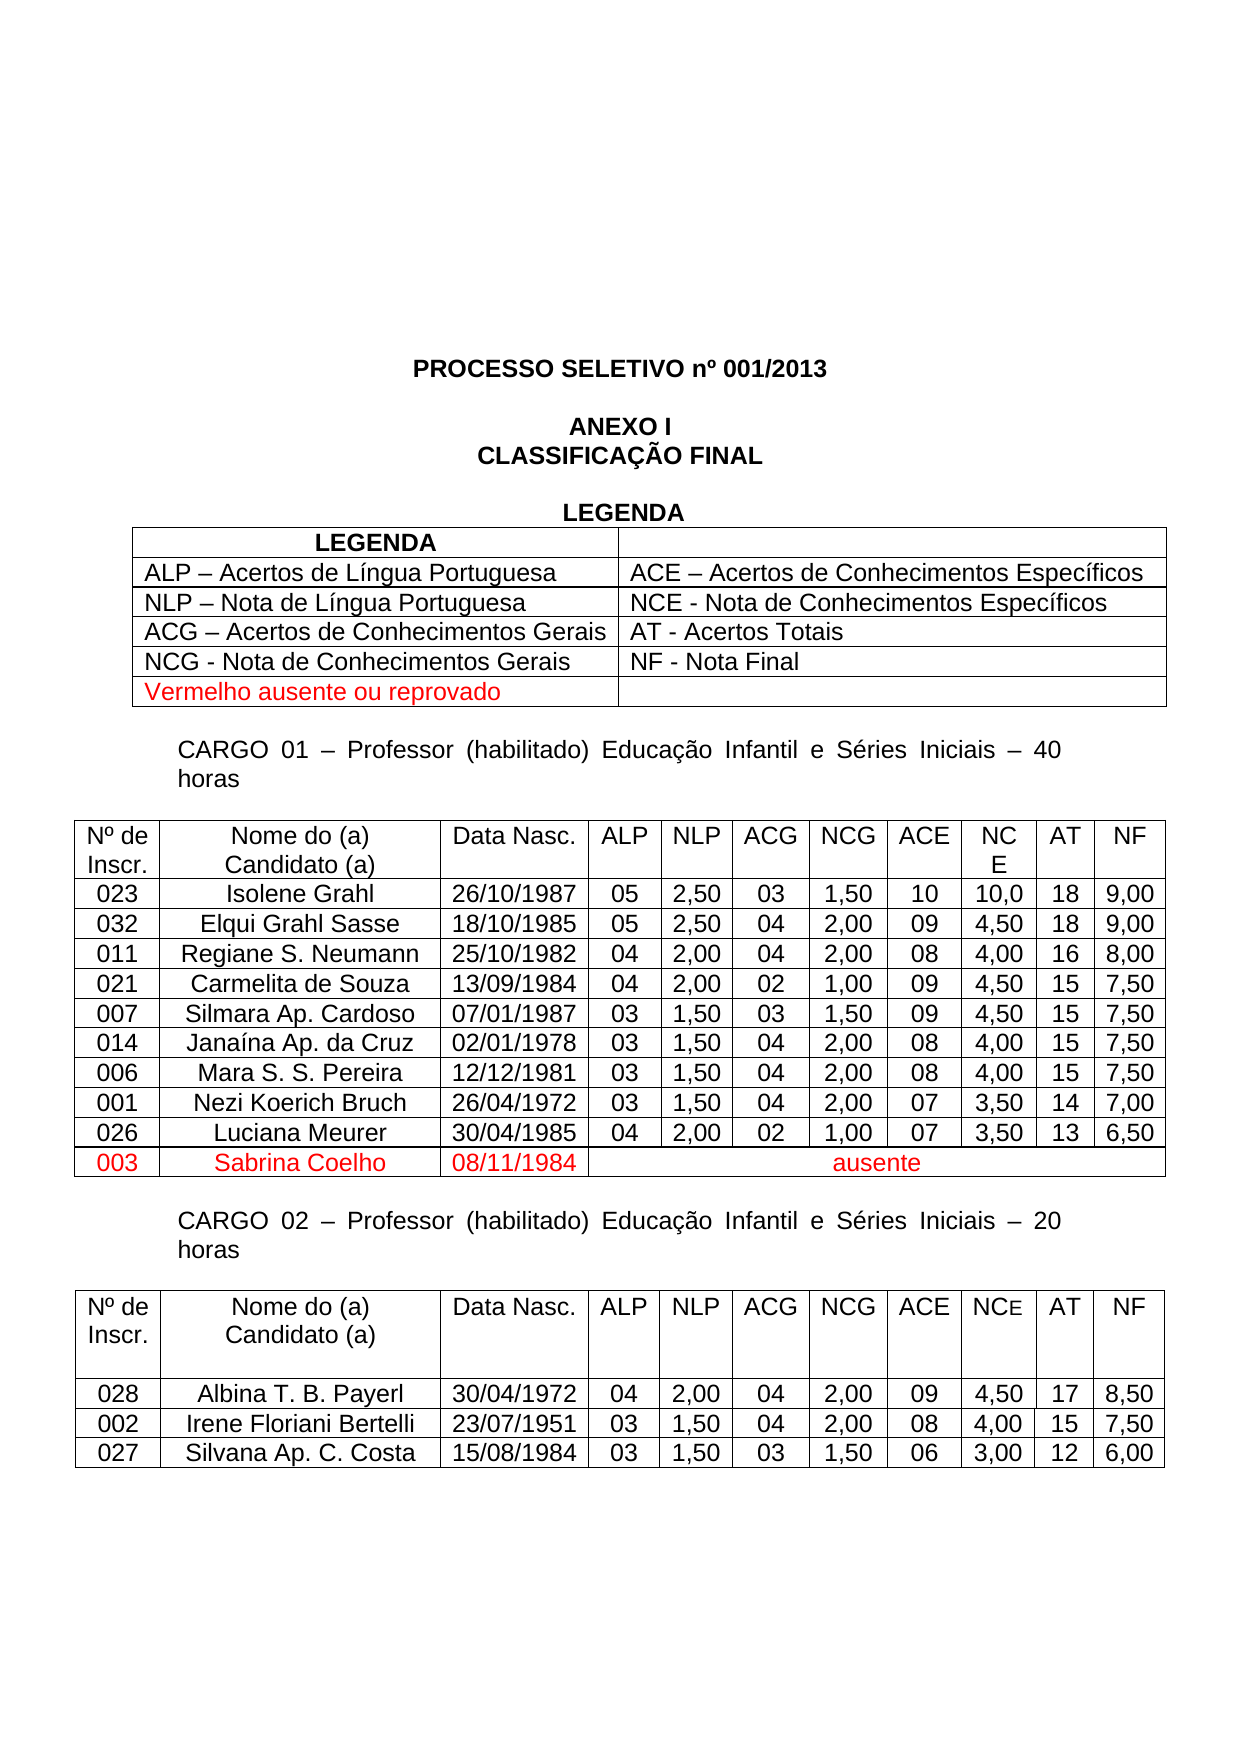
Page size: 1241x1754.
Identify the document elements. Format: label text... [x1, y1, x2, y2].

table_header NCG [810, 1291, 887, 1378]
table_cell 06 [888, 1438, 961, 1467]
table_cell 09 [888, 969, 961, 997]
text PROCESSO SELETIVO nº 001/2013 [177, 354, 1063, 383]
table_cell 2,50 [662, 909, 732, 938]
table_cell 2,00 [662, 969, 732, 997]
text LEGENDA [177, 498, 1063, 527]
table_cell 04 [733, 1379, 809, 1407]
table_cell 003 [75, 1148, 159, 1176]
table_cell 10,0 [962, 879, 1036, 908]
table_cell 014 [75, 1028, 159, 1057]
table_cell 12 [1035, 1438, 1093, 1467]
table_cell 2,00 [810, 1028, 887, 1057]
table_header Data Nasc. [441, 821, 588, 878]
table_cell 4,50 [962, 1379, 1036, 1407]
table_header NF [1095, 821, 1165, 878]
table_cell Sabrina Coelho [160, 1148, 440, 1176]
table_cell 2,00 [662, 1118, 732, 1146]
table_header ACE [888, 821, 961, 878]
table_cell 9,00 [1095, 909, 1165, 938]
table_cell 8,50 [1094, 1379, 1164, 1407]
table_header ACE [888, 1291, 961, 1378]
table_cell 09 [888, 909, 961, 938]
table_header NCE [962, 1291, 1036, 1378]
table_cell 1,50 [662, 1058, 732, 1087]
table_cell 4,00 [962, 1028, 1036, 1057]
table_cell 1,50 [660, 1409, 732, 1437]
table_cell 4,00 [962, 939, 1036, 968]
table_header Nome do (a) Candidato (a) [160, 821, 440, 878]
table_cell 05 [589, 879, 661, 908]
table_cell Janaína Ap. da Cruz [160, 1028, 440, 1057]
table_cell 08 [888, 1028, 961, 1057]
table_cell 2,00 [810, 1058, 887, 1087]
table_cell 1,00 [810, 969, 887, 997]
table_header NF [1094, 1291, 1164, 1378]
table_cell Regiane S. Neumann [160, 939, 440, 968]
table_cell 30/04/1972 [441, 1379, 588, 1407]
table_cell 08 [888, 1058, 961, 1087]
table_cell 4,50 [962, 969, 1036, 997]
table_cell 2,00 [810, 939, 887, 968]
table_cell 1,50 [662, 1028, 732, 1057]
table_cell 18/10/1985 [441, 909, 588, 938]
table_cell Luciana Meurer [160, 1118, 440, 1146]
table_cell 26/04/1972 [441, 1088, 588, 1117]
table_cell 7,50 [1095, 1058, 1165, 1087]
table_cell 04 [733, 1409, 809, 1437]
table_cell 03 [733, 999, 809, 1027]
table_cell 3,00 [962, 1438, 1034, 1467]
table_cell Nezi Koerich Bruch [160, 1088, 440, 1117]
table_cell 05 [589, 909, 661, 938]
table_cell 04 [589, 939, 661, 968]
table_header AT [1037, 1291, 1093, 1378]
table_cell 026 [75, 1118, 159, 1146]
table_cell 30/04/1985 [441, 1118, 588, 1146]
table_cell 002 [76, 1409, 160, 1437]
table_header ALP [589, 821, 661, 878]
table_cell 023 [75, 879, 159, 908]
table_cell NCE - Nota de Conhecimentos Específicos [619, 588, 1166, 616]
table_cell 2,00 [810, 909, 887, 938]
table_cell 04 [733, 909, 809, 938]
table_cell 15 [1037, 999, 1094, 1027]
table_cell 04 [733, 1058, 809, 1087]
table_cell 08 [888, 1409, 961, 1437]
table_cell ausente [589, 1148, 1165, 1176]
text CARGO 01 – Professor (habilitado) Educação Infantil e Séries Iniciais – 40 horas [177, 735, 1063, 793]
table_cell 7,50 [1095, 969, 1165, 997]
table_cell 7,50 [1095, 1028, 1165, 1057]
table_cell 18 [1037, 879, 1094, 908]
table_cell 10 [888, 879, 961, 908]
table_cell 14 [1037, 1088, 1094, 1117]
table_cell 7,50 [1094, 1409, 1164, 1437]
table_cell 15 [1037, 1058, 1094, 1087]
table_cell 2,00 [660, 1379, 732, 1407]
table_cell ACG – Acertos de Conhecimentos Gerais [133, 617, 618, 646]
table_cell 4,00 [962, 1409, 1034, 1437]
table_cell 02/01/1978 [441, 1028, 588, 1057]
table_cell 03 [589, 999, 661, 1027]
table_cell 2,50 [662, 879, 732, 908]
table_cell 6,50 [1095, 1118, 1165, 1146]
table_cell Vermelho ausente ou reprovado [133, 677, 618, 706]
table_cell NCG - Nota de Conhecimentos Gerais [133, 647, 618, 676]
table_cell 011 [75, 939, 159, 968]
table_header Nº de Inscr. [75, 821, 159, 878]
table_cell 1,50 [660, 1438, 732, 1467]
table_cell Isolene Grahl [160, 879, 440, 908]
table_cell 15 [1035, 1409, 1093, 1437]
table_cell Silmara Ap. Cardoso [160, 999, 440, 1027]
table_header Data Nasc. [441, 1291, 588, 1378]
table_cell 02 [733, 1118, 809, 1146]
table_cell 2,00 [810, 1088, 887, 1117]
table_cell 1,50 [662, 1088, 732, 1117]
table_cell 15/08/1984 [441, 1438, 588, 1467]
table_cell ALP – Acertos de Língua Portuguesa [133, 558, 618, 586]
table_cell [619, 677, 1166, 706]
table_cell 03 [589, 1028, 661, 1057]
table_cell Mara S. S. Pereira [160, 1058, 440, 1087]
table_cell 12/12/1981 [441, 1058, 588, 1087]
table_cell 04 [733, 939, 809, 968]
table_cell NLP – Nota de Língua Portuguesa [133, 588, 618, 616]
table_cell 2,00 [810, 1379, 887, 1407]
table_cell 7,50 [1095, 999, 1165, 1027]
table_cell 3,50 [962, 1088, 1036, 1117]
table_cell 23/07/1951 [441, 1409, 588, 1437]
table_cell 04 [733, 1088, 809, 1117]
table_header ACG [733, 821, 809, 878]
table_cell Silvana Ap. C. Costa [161, 1438, 440, 1467]
table_cell AT - Acertos Totais [619, 617, 1166, 646]
table_cell 032 [75, 909, 159, 938]
table_cell 8,00 [1095, 939, 1165, 968]
table_header NCG [810, 821, 887, 878]
table_header ACG [733, 1291, 809, 1378]
table_cell 007 [75, 999, 159, 1027]
table_cell 03 [589, 1088, 661, 1117]
table_header LEGENDA [133, 528, 618, 557]
table_cell 028 [76, 1379, 160, 1407]
table_header Nº de Inscr. [76, 1291, 160, 1378]
table_cell 02 [733, 969, 809, 997]
table_cell 03 [733, 879, 809, 908]
table_cell 07/01/1987 [441, 999, 588, 1027]
table_cell 1,50 [810, 1438, 887, 1467]
table_cell 15 [1037, 1028, 1094, 1057]
table_header ALP [589, 1291, 659, 1378]
table_header AT [1037, 821, 1094, 878]
table_cell 03 [733, 1438, 809, 1467]
table_header Nome do (a) Candidato (a) [161, 1291, 440, 1378]
table_cell 2,00 [662, 939, 732, 968]
table_cell ACE – Acertos de Conhecimentos Específicos [619, 558, 1166, 586]
table_cell 7,00 [1095, 1088, 1165, 1117]
table_cell 04 [589, 969, 661, 997]
table_cell 08 [888, 939, 961, 968]
table_cell 07 [888, 1088, 961, 1117]
table_cell 09 [888, 1379, 961, 1407]
table_cell Albina T. B. Payerl [161, 1379, 440, 1407]
table_cell 027 [76, 1438, 160, 1467]
table_cell 2,00 [810, 1409, 887, 1437]
table_cell 17 [1037, 1379, 1093, 1407]
table_cell 15 [1037, 969, 1094, 997]
table_header NLP [660, 1291, 732, 1378]
table_cell NF - Nota Final [619, 647, 1166, 676]
table_header NLP [662, 821, 732, 878]
table_cell Elqui Grahl Sasse [160, 909, 440, 938]
table_cell 03 [589, 1438, 659, 1467]
table_cell 1,00 [810, 1118, 887, 1146]
table_cell 6,00 [1094, 1438, 1164, 1467]
table_cell 001 [75, 1088, 159, 1117]
table_cell 09 [888, 999, 961, 1027]
table_cell 13/09/1984 [441, 969, 588, 997]
table_cell 4,50 [962, 999, 1036, 1027]
table_header [619, 528, 1166, 557]
table_cell 03 [589, 1409, 659, 1437]
table_cell 07 [888, 1118, 961, 1146]
table_cell 08/11/1984 [441, 1148, 588, 1176]
table_cell Irene Floriani Bertelli [161, 1409, 440, 1437]
table_cell 18 [1037, 909, 1094, 938]
table_cell 9,00 [1095, 879, 1165, 908]
table_cell 03 [589, 1058, 661, 1087]
table_cell 26/10/1987 [441, 879, 588, 908]
text CARGO 02 – Professor (habilitado) Educação Infantil e Séries Iniciais – 20 horas [177, 1206, 1063, 1263]
table_cell 25/10/1982 [441, 939, 588, 968]
table_cell 4,50 [962, 909, 1036, 938]
text ANEXO I [177, 412, 1063, 441]
text CLASSIFICAÇÃO FINAL [177, 441, 1063, 469]
table_cell 3,50 [962, 1118, 1036, 1146]
table_cell 1,50 [810, 999, 887, 1027]
table_cell 13 [1037, 1118, 1094, 1146]
table_cell Carmelita de Souza [160, 969, 440, 997]
table_cell 4,00 [962, 1058, 1036, 1087]
table_cell 1,50 [662, 999, 732, 1027]
table_cell 04 [733, 1028, 809, 1057]
table_cell 1,50 [810, 879, 887, 908]
table_cell 021 [75, 969, 159, 997]
table_header NCE [962, 821, 1036, 878]
table_cell 04 [589, 1118, 661, 1146]
table_cell 006 [75, 1058, 159, 1087]
table_cell 16 [1037, 939, 1094, 968]
table_cell 04 [589, 1379, 659, 1407]
